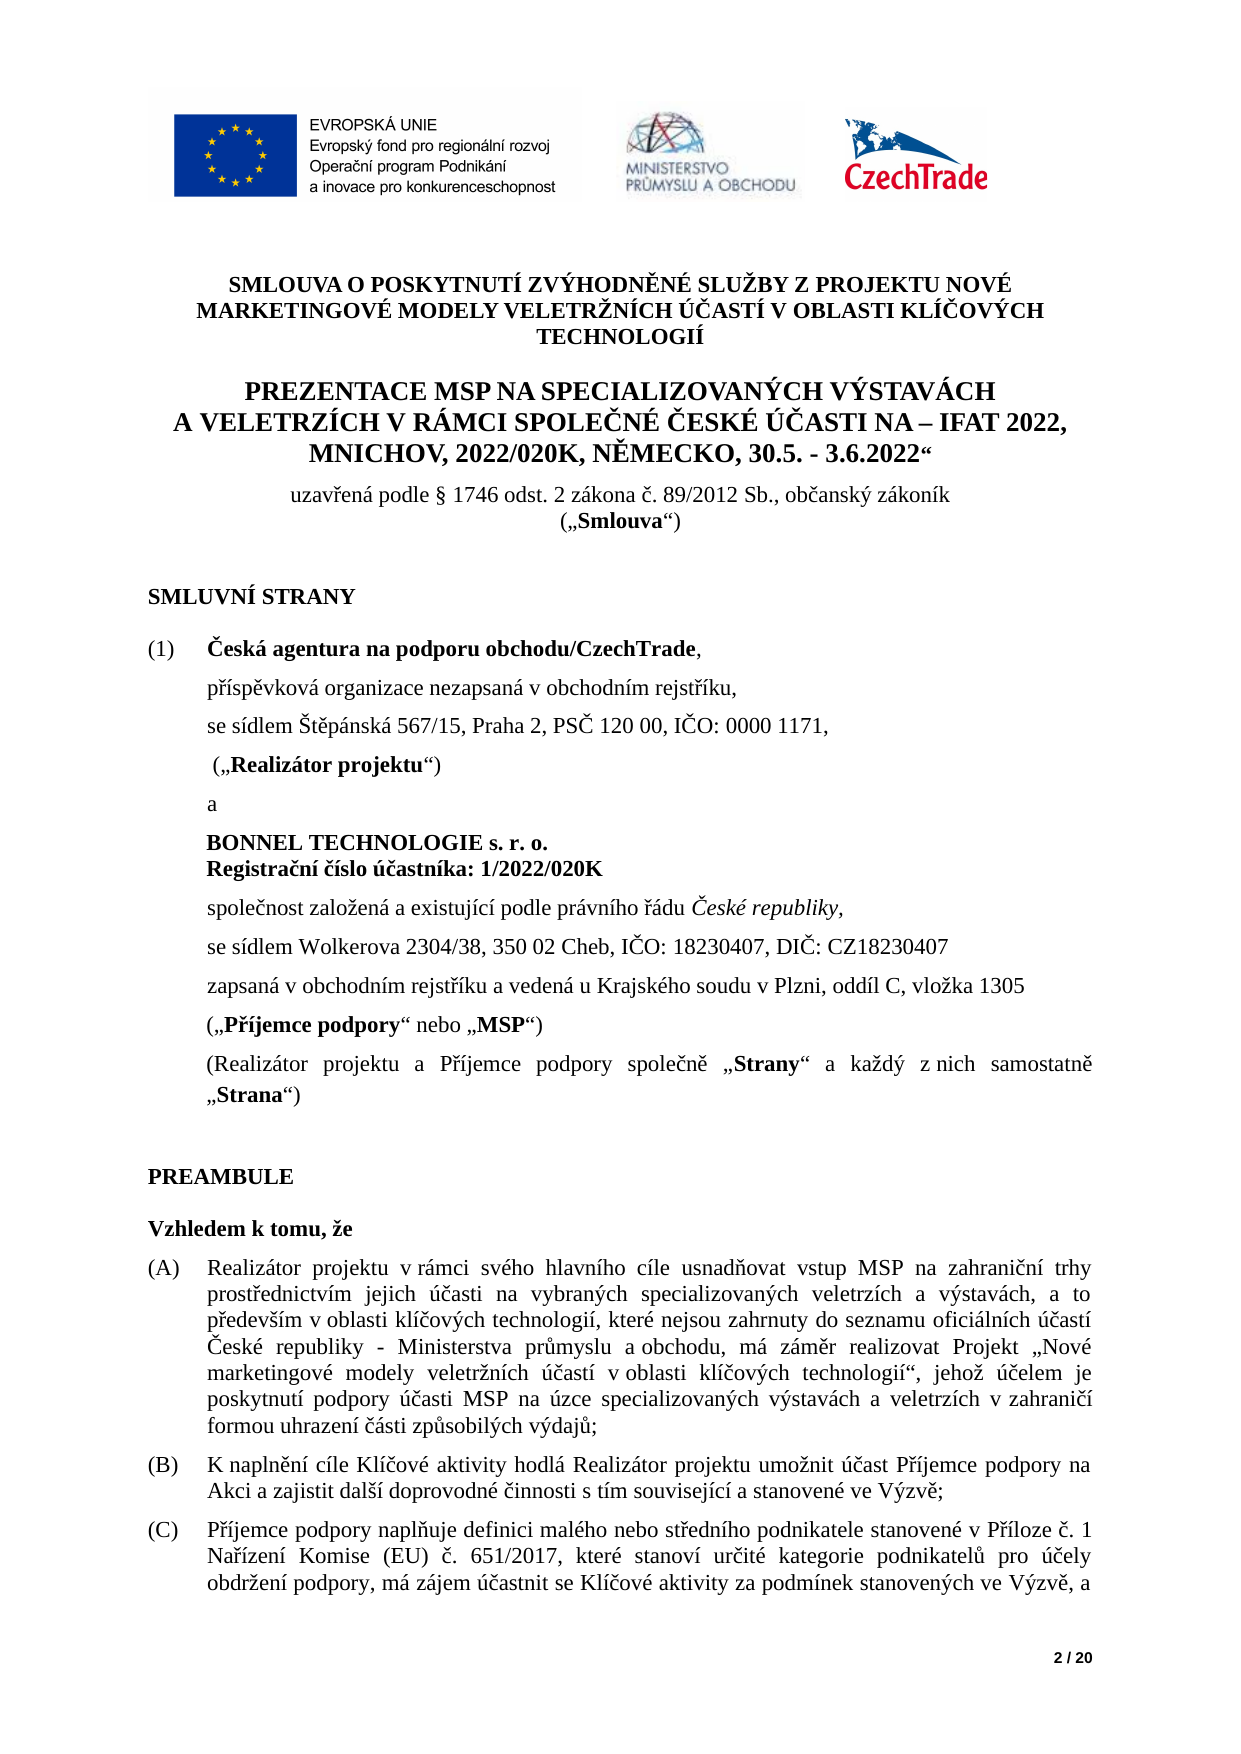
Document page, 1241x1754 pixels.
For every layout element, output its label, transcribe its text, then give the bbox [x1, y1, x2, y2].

title Prezentace MSP na specializovaných výstavách a veletrzích v rámci společné české účasti na – IFAT 2022, MNICHOV, 2022/020K, NĚMECKO, 30.5. - 3.6.2022“ [148, 375, 1092, 468]
text uzavřená podle § 1746 odst. 2 zákona č. 89/2012 Sb., občanský zákoník („Smlouva“) [148, 481, 1092, 533]
text („Příjemce podpory“ nebo „MSP“) [206, 1011, 1092, 1037]
picture [147, 87, 583, 202]
text a [207, 790, 1092, 817]
text společnost založená a existující podle právního řádu České republiky, [207, 894, 1092, 921]
text se sídlem Wolkerova 2304/38, 350 02 Cheb, IČO: 18230407, DIČ: CZ18230407 [207, 933, 1092, 959]
picture [616, 101, 805, 202]
text Smluvní strany [148, 583, 1092, 610]
text se sídlem Štěpánská 567/15, Praha 2, PSČ 120 00, IČO: 0000 1171, [207, 712, 1092, 739]
text (Realizátor projektu a Příjemce podpory společně „Strany“ a každý z nich samostatně „Strana“) [206, 1050, 1092, 1108]
title SMLOUVA O poskytnutí zvýhodněné služby z projektu Nové marketingové modely veletržních účastí V OBLASTI KLÍČOVÝCH TECHNOLOGIÍ [148, 271, 1092, 350]
text zapsaná v obchodním rejstříku a vedená u Krajského soudu v Plzni, oddíl C, vložka 1305 [207, 972, 1092, 998]
list Česká agentura na podporu obchodu/CzechTrade, [148, 635, 1092, 661]
picture [845, 107, 988, 202]
text („Realizátor projektu“) [207, 751, 1092, 778]
text BONNEL TECHNOLOGIE s. r. o. [148, 829, 1092, 855]
text příspěvková organizace nezapsaná v obchodním rejstříku, [207, 674, 1092, 700]
text Realizátor projektu v rámci svého hlavního cíle usnadňovat vstup MSP na zahraniční trhy prostřednictvím jejich účasti na vybraných specializovaných veletrzích a výstavách, a to především v oblasti klíčových technologií, které nejsou zahrnuty do seznamu oficiálních účastí České republiky - Ministerstva průmyslu a obchodu, má záměr realizovat Projekt „Nové marketingové modely veletržních účastí v oblasti klíčových technologií“, jehož účelem je poskytnutí podpory účasti MSP na úzce specializovaných výstavách a veletrzích v zahraničí formou uhrazení části způsobilých výdajů; [148, 1254, 1092, 1438]
text Preambule [148, 1163, 1092, 1190]
text Vzhledem k tomu, že [148, 1215, 1092, 1241]
text Registrační číslo účastníka: 1/2022/020K [148, 855, 1092, 882]
text K naplnění cíle Klíčové aktivity hodlá Realizátor projektu umožnit účast Příjemce podpory na Akci a zajistit další doprovodné činnosti s tím související a stanovené ve Výzvě; [148, 1451, 1092, 1503]
